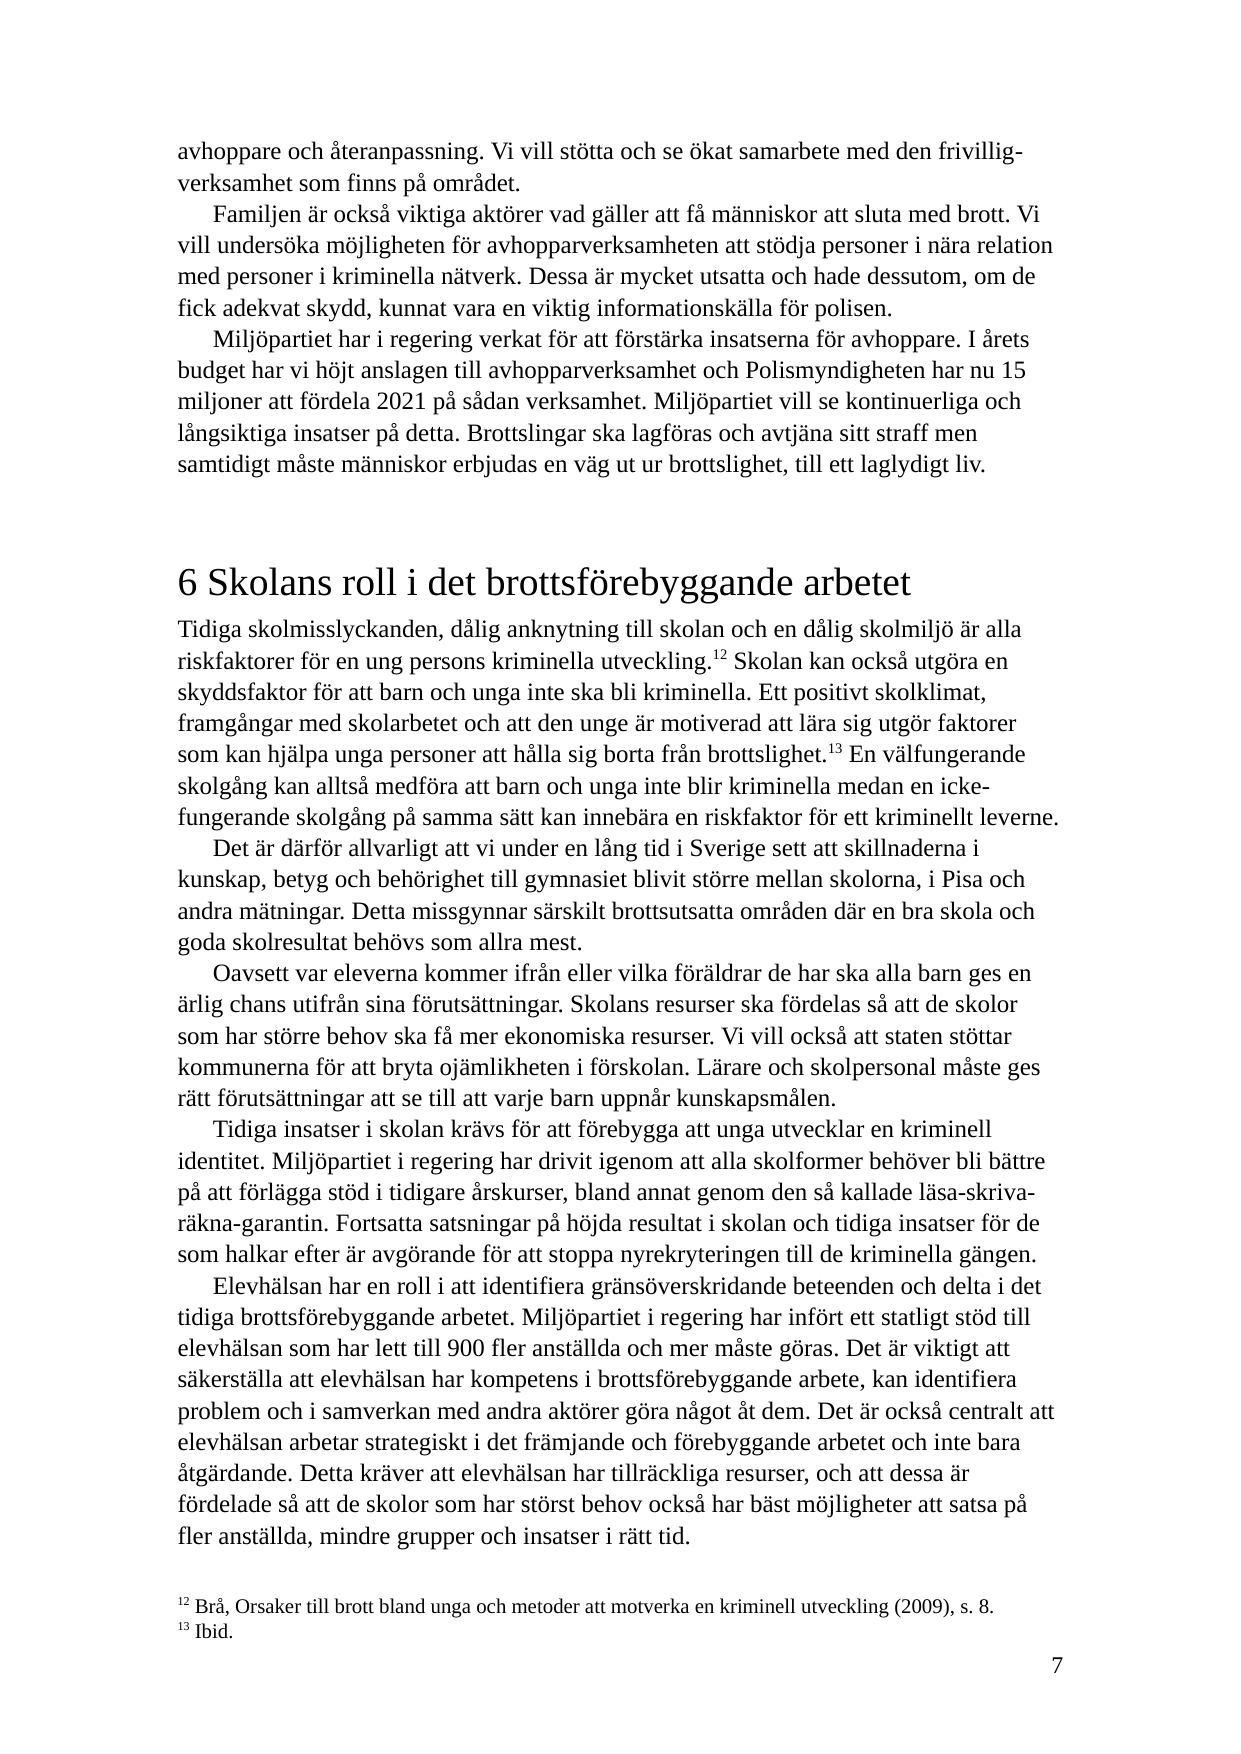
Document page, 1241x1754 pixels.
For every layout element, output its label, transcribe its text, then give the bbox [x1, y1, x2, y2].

text Miljöpartiet har i regering verkat för att förstärka insatserna för avhoppare. I årets budget har vi höjt anslagen till avhopparverksamhet och Polismyndigheten har nu 15 miljoner att fördela 2021 på sådan verksamhet. Miljöpartiet vill se kontinuerliga och långsiktiga insatser på detta. Brottslingar ska lagföras och avtjäna sitt straff men samtidigt måste människor erbjudas en väg ut ur brottslighet, till ett laglydigt liv. [177, 321, 1063, 478]
text Det är därför allvarligt att vi under en lång tid i Sverige sett att skillnaderna i kunskap, betyg och behörighet till gymnasiet blivit större mellan skolorna, i Pisa och andra mätningar. Detta missgynnar särskilt brottsutsatta områden där en bra skola och goda skolresultat behövs som allra mest. [177, 831, 1063, 956]
text Tidiga skolmisslyckanden, dålig anknytning till skolan och en dålig skolmiljö är alla riskfaktorer för en ung persons kriminella utveckling. Skolan kan också utgöra en skyddsfaktor för att barn och unga inte ska bli kriminella. Ett positivt skolklimat, framgångar med skolarbetet och att den unge är motiverad att lära sig utgör faktorer som kan hjälpa unga personer att hålla sig borta från brottslighet. En välfungerande skolgång kan alltså medföra att barn och unga inte blir kriminella medan en icke-fungerande skolgång på samma sätt kan innebära en riskfaktor för ett kriminellt leverne. [177, 612, 1063, 831]
text Familjen är också viktiga aktörer vad gäller att få människor att sluta med brott. Vi vill undersöka möjligheten för avhopparverksamheten att stödja personer i nära relation med personer i kriminella nätverk. Dessa är mycket utsatta och hade dessutom, om de fick adekvat skydd, kunnat vara en viktig informationskälla för polisen. [177, 196, 1063, 321]
text Elevhälsan har en roll i att identifiera gränsöverskridande beteenden och delta i det tidiga brottsförebyggande arbetet. Miljöpartiet i regering har infört ett statligt stöd till elevhälsan som har lett till 900 fler anställda och mer måste göras. Det är viktigt att säkerställa att elevhälsan har kompetens i brottsförebyggande arbete, kan identifiera problem och i samverkan med andra aktörer göra något åt dem. Det är också centralt att elevhälsan arbetar strategiskt i det främjande och förebyggande arbetet och inte bara åtgärdande. Detta kräver att elevhälsan har tillräckliga resurser, och att dessa är fördelade så att de skolor som har störst behov också har bäst möjligheter att satsa på fler anställda, mindre grupper och insatser i rätt tid. [177, 1268, 1063, 1549]
text Skolans roll i det brottsförebyggande arbetet [177, 563, 1063, 604]
text Tidiga insatser i skolan krävs för att förebygga att unga utvecklar en kriminell identitet. Miljöpartiet i regering har drivit igenom att alla skolformer behöver bli bättre på att förlägga stöd i tidigare årskurser, bland annat genom den så kallade läsa-skriva-räkna-garantin. Fortsatta satsningar på höjda resultat i skolan och tidiga insatser för de som halkar efter är avgörande för att stoppa nyrekryteringen till de kriminella gängen. [177, 1112, 1063, 1268]
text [177, 134, 1063, 196]
text Oavsett var eleverna kommer ifrån eller vilka föräldrar de har ska alla barn ges en ärlig chans utifrån sina förutsättningar. Skolans resurser ska fördelas så att de skolor som har större behov ska få mer ekonomiska resurser. Vi vill också att staten stöttar kommunerna för att bryta ojämlikheten i förskolan. Lärare och skolpersonal måste ges rätt förutsättningar att se till att varje barn uppnår kunskapsmålen. [177, 956, 1063, 1112]
